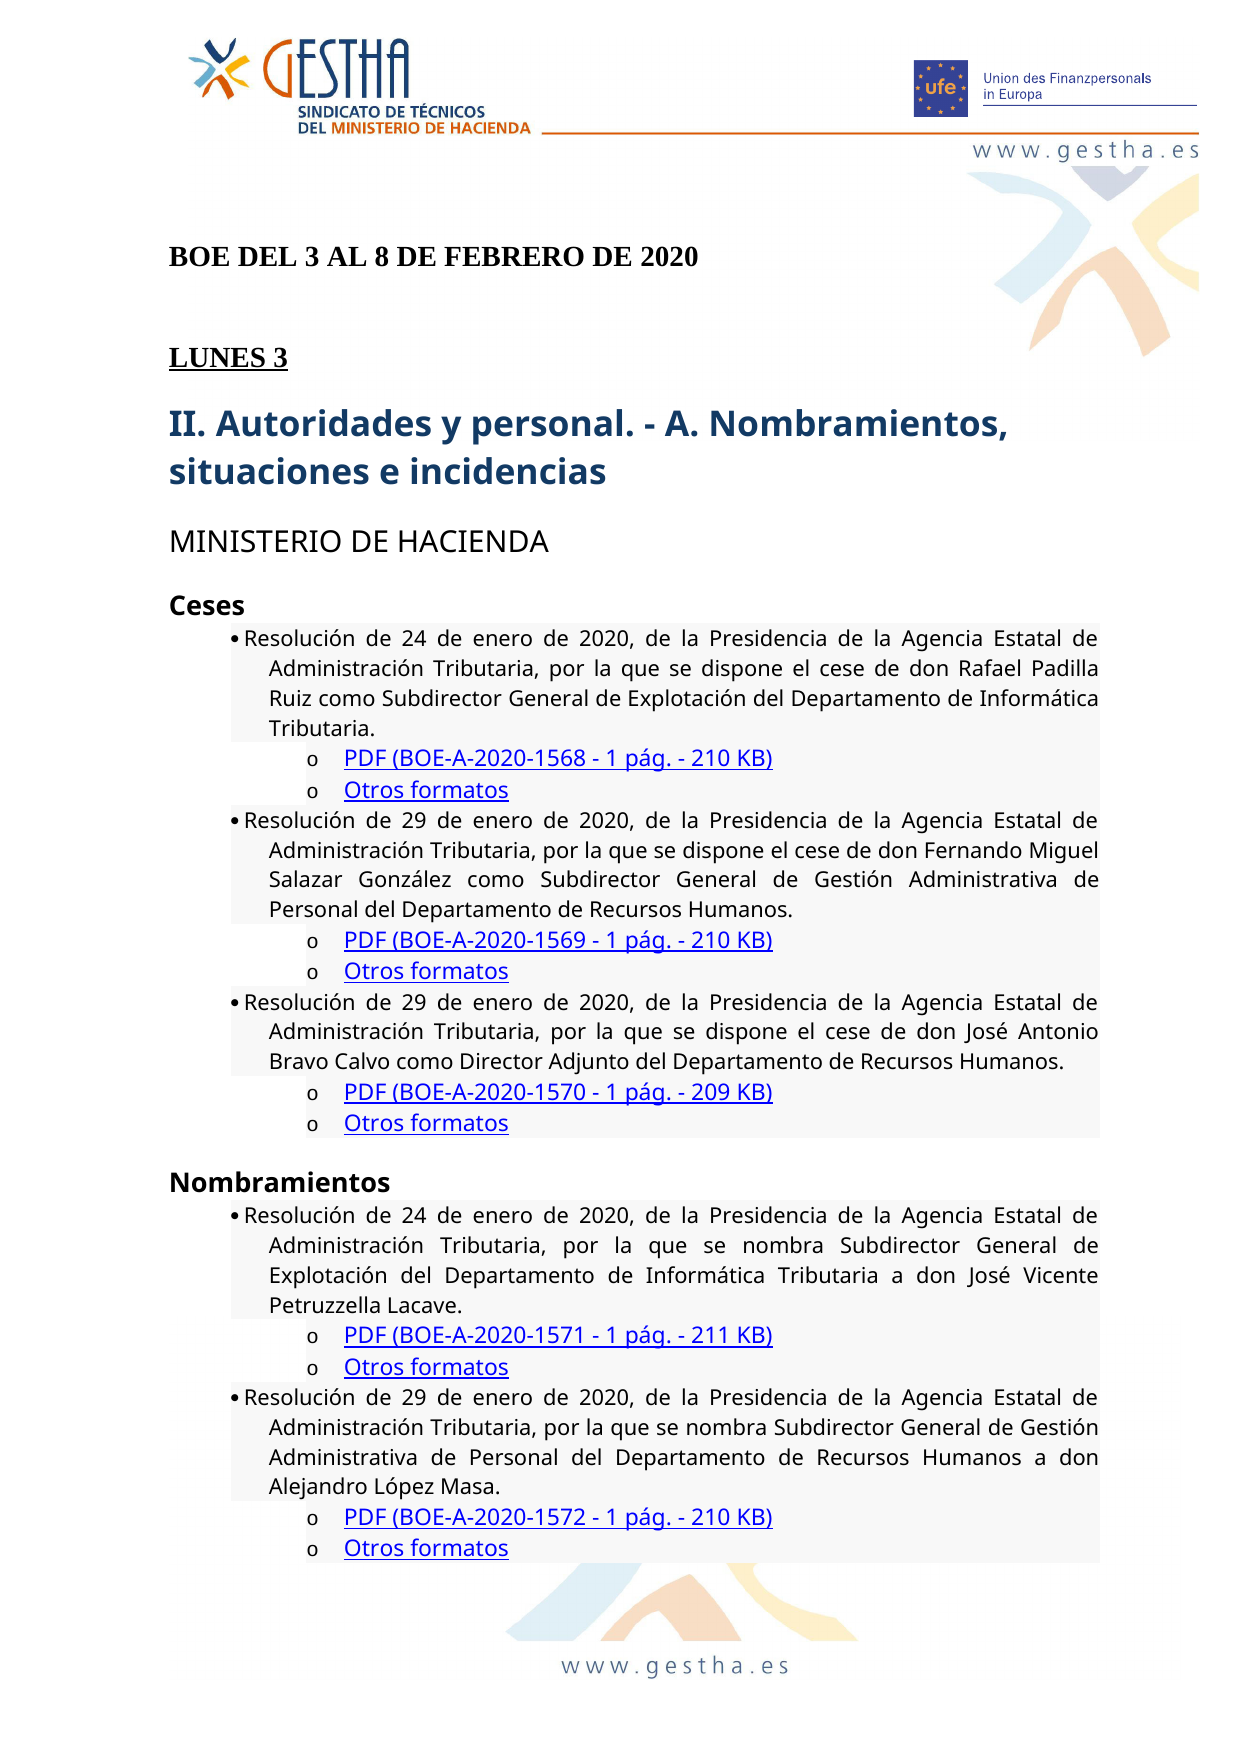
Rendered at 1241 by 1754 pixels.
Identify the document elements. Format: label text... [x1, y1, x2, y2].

list PDF (BOE-A-2020-1568 - 1 pág. - 210 KB) [306, 742, 1100, 773]
list Otros formatos [306, 1351, 1100, 1382]
text LUNES 3 [169, 340, 1125, 374]
list Resolución de 29 de enero de 2020, de la Presidencia de la Agencia Estatal de Administración Tributaria, por la que se dispone el cese de don Fernando Miguel Salazar González como Subdirector General de Gestión Administrativa de Personal del Departamento de Recursos Humanos. [231, 805, 1100, 924]
list Otros formatos [306, 1107, 1100, 1138]
list Otros formatos [306, 773, 1100, 805]
subtitle MINISTERIO DE HACIENDA [169, 520, 1125, 561]
picture [168, 1316, 1181, 1680]
subtitle II. Autoridades y personal. - A. Nombramientos, situaciones e incidencias [169, 399, 1125, 495]
list Otros formatos [306, 1532, 1100, 1563]
list Resolución de 29 de enero de 2020, de la Presidencia de la Agencia Estatal de Administración Tributaria, por la que se nombra Subdirector General de Gestión Administrativa de Personal del Departamento de Recursos Humanos a don Alejandro López Masa. [231, 1382, 1100, 1501]
list PDF (BOE-A-2020-1569 - 1 pág. - 210 KB) [306, 924, 1100, 955]
list Otros formatos [306, 955, 1100, 986]
list Resolución de 24 de enero de 2020, de la Presidencia de la Agencia Estatal de Administración Tributaria, por la que se nombra Subdirector General de Explotación del Departamento de Informática Tributaria a don José Vicente Petruzzella Lacave. [231, 1200, 1100, 1319]
text BOE DEL 3 AL 8 DE FEBRERO DE 2020 [169, 239, 1125, 273]
list Resolución de 24 de enero de 2020, de la Presidencia de la Agencia Estatal de Administración Tributaria, por la que se dispone el cese de don Rafael Padilla Ruiz como Subdirector General de Explotación del Departamento de Informática Tributaria. [231, 623, 1100, 742]
subtitle Nombramientos [169, 1163, 1125, 1200]
picture [187, 37, 1200, 441]
list Resolución de 29 de enero de 2020, de la Presidencia de la Agencia Estatal de Administración Tributaria, por la que se dispone el cese de don José Antonio Bravo Calvo como Director Adjunto del Departamento de Recursos Humanos. [231, 986, 1100, 1076]
subtitle Ceses [169, 586, 1125, 623]
list PDF (BOE-A-2020-1572 - 1 pág. - 210 KB) [306, 1501, 1100, 1532]
list PDF (BOE-A-2020-1570 - 1 pág. - 209 KB) [306, 1076, 1100, 1107]
list PDF (BOE-A-2020-1571 - 1 pág. - 211 KB) [306, 1319, 1100, 1351]
